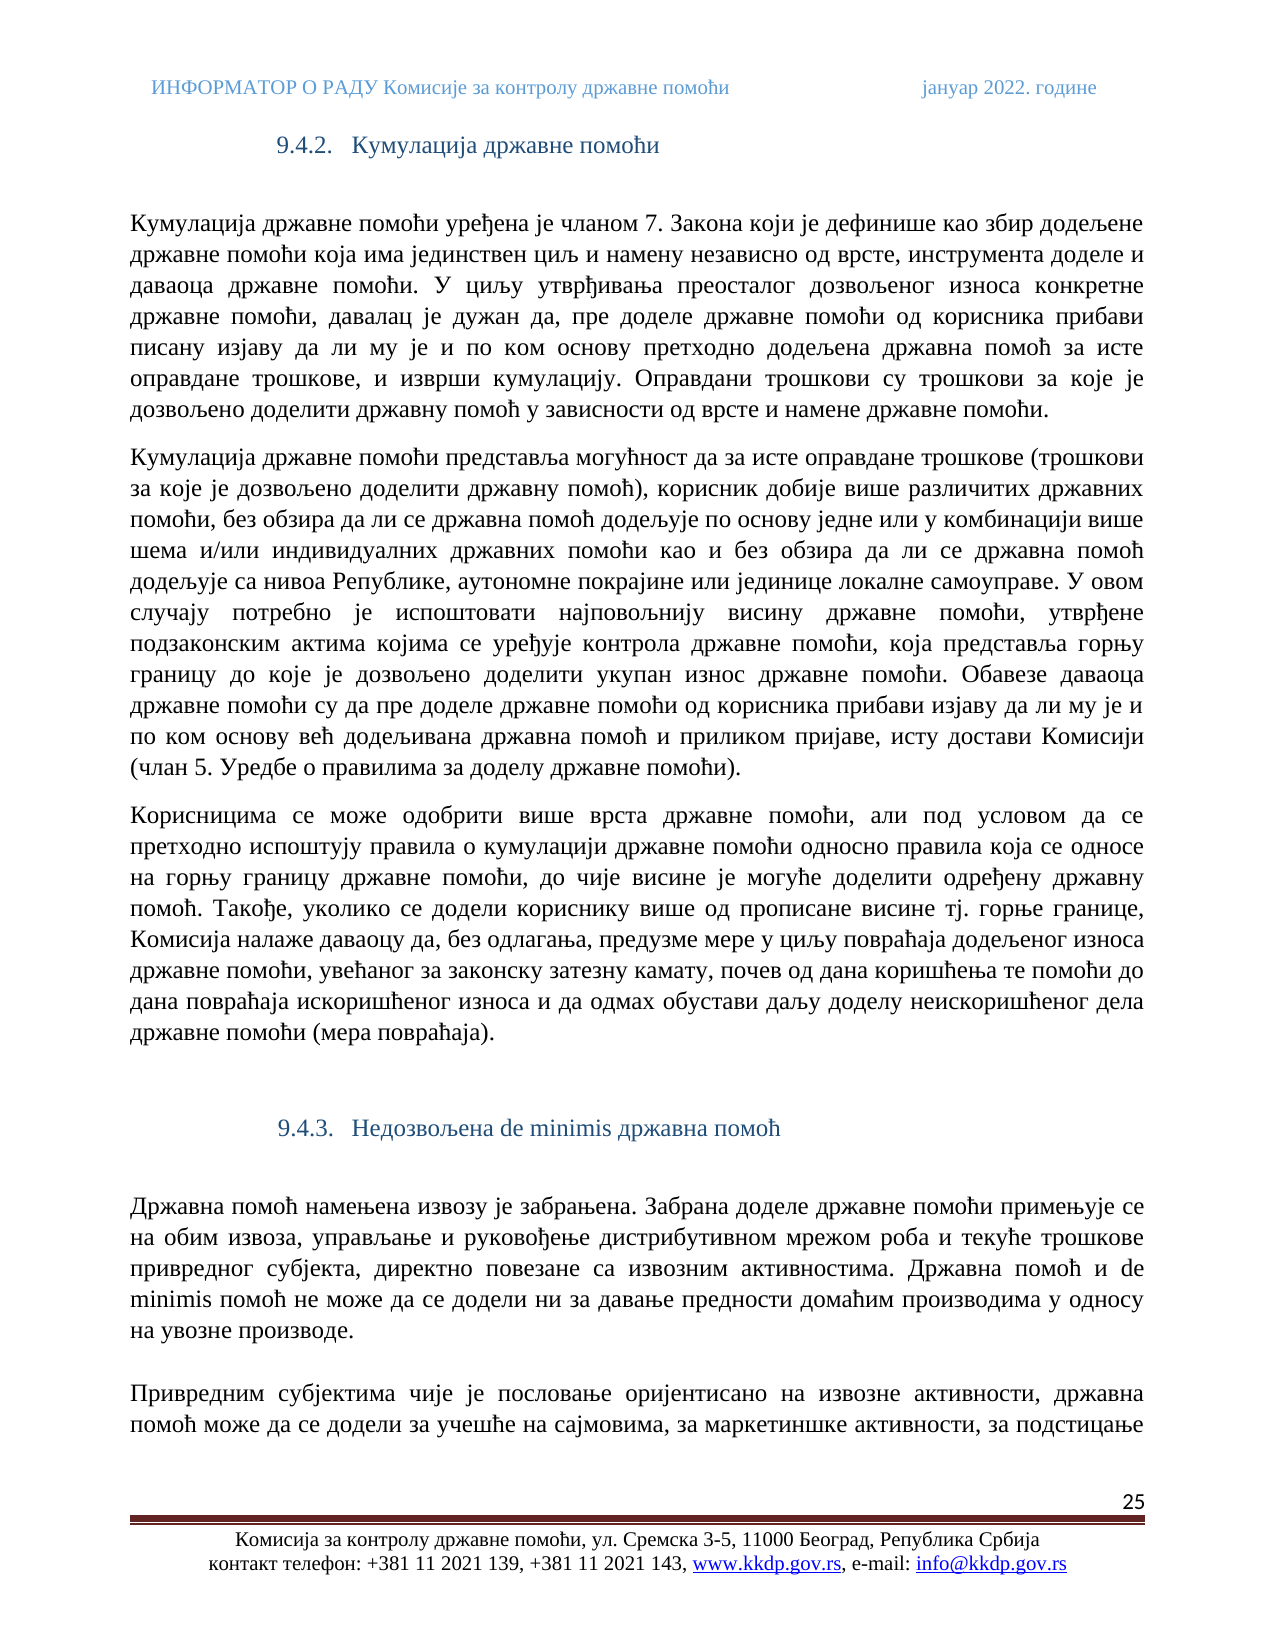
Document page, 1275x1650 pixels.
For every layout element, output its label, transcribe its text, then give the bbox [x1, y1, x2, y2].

text Кумулација државне помоћи уређена је чланом 7. Закона који је дефинише као збир додељене државне помоћи која има јединствен циљ и намену независно од врсте, инструмента доделе и даваоца државне помоћи. У циљу утврђивања преосталог дозвољеног износа конкретне државне помоћи, давалац је дужан да, пре доделе државне помоћи од корисника прибави писану изјаву да ли му је и по ком основу претходно додељена државна помоћ за исте оправдане трошкове, и изврши кумулацију. Оправдани трошкови су трошкови за које је дозвољено доделити државну помоћ у зависности од врсте и намене државне помоћи. [130, 208, 1145, 423]
text Државна помоћ намењена извозу је забрањена. Забрана доделе државне помоћи примењује се на обим извоза, управљање и руковођење дистрибутивном мрежом роба и текуће трошкове привредног субјекта, директно повезане са извозним активностима. Државна помоћ и de minimis помоћ не може да се додели ни за давање предности домаћим производима у односу на увозне производе. [130, 1191, 1145, 1344]
subtitle Кумулација државне помоћи [276, 130, 1145, 159]
text Кумулација државне помоћи представља могућност да за исте оправдане трошкове (трошкови за које је дозвољено доделити државну помоћ), корисник добије више различитих државних помоћи, без обзира да ли се државна помоћ додељује по основу једне или у комбинацији више шема и/или индивидуалних државних помоћи као и без обзира да ли се државна помоћ додељује са нивоа Републике, аутономне покрајине или јединице локалне самоуправе. У овом случају потребно је испоштовати најповољнију висину државне помоћи, утврђене подзаконским актима којима се уређује контрола државне помоћи, која представља горњу границу до које је дозвољено доделити укупан износ државне помоћи. Обавезе даваоца државне помоћи су да пре доделе државне помоћи од корисника прибави изјаву да ли му је и по ком основу већ додељивана државна помоћ и приликом пријаве, исту достави Комисији (члан 5. Уредбе о правилима за доделу државне помоћи). [130, 442, 1145, 781]
text Корисницима се може одобрити више врста државне помоћи, али под условом да се претходно испоштују правила о кумулацији државне помоћи односно правила која се односе на горњу границу државне помоћи, до чије висине је могуће доделити одређену државну помоћ. Такође, уколико се додели кориснику више од прописане висине тј. горње границе, Комисија налаже даваоцу да, без одлагања, предузме мере у циљу повраћаја додељеног износа државне помоћи, увећаног за законску затезну камату, почев од дана коришћења те помоћи до дана повраћаја искоришћеног износа и да одмах обустави даљу доделу неискоришћеног дела државне помоћи (мера повраћаја). [130, 800, 1145, 1046]
subtitle Недозвољена de minimis државна помоћ [278, 1113, 1145, 1141]
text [130, 1378, 1145, 1437]
